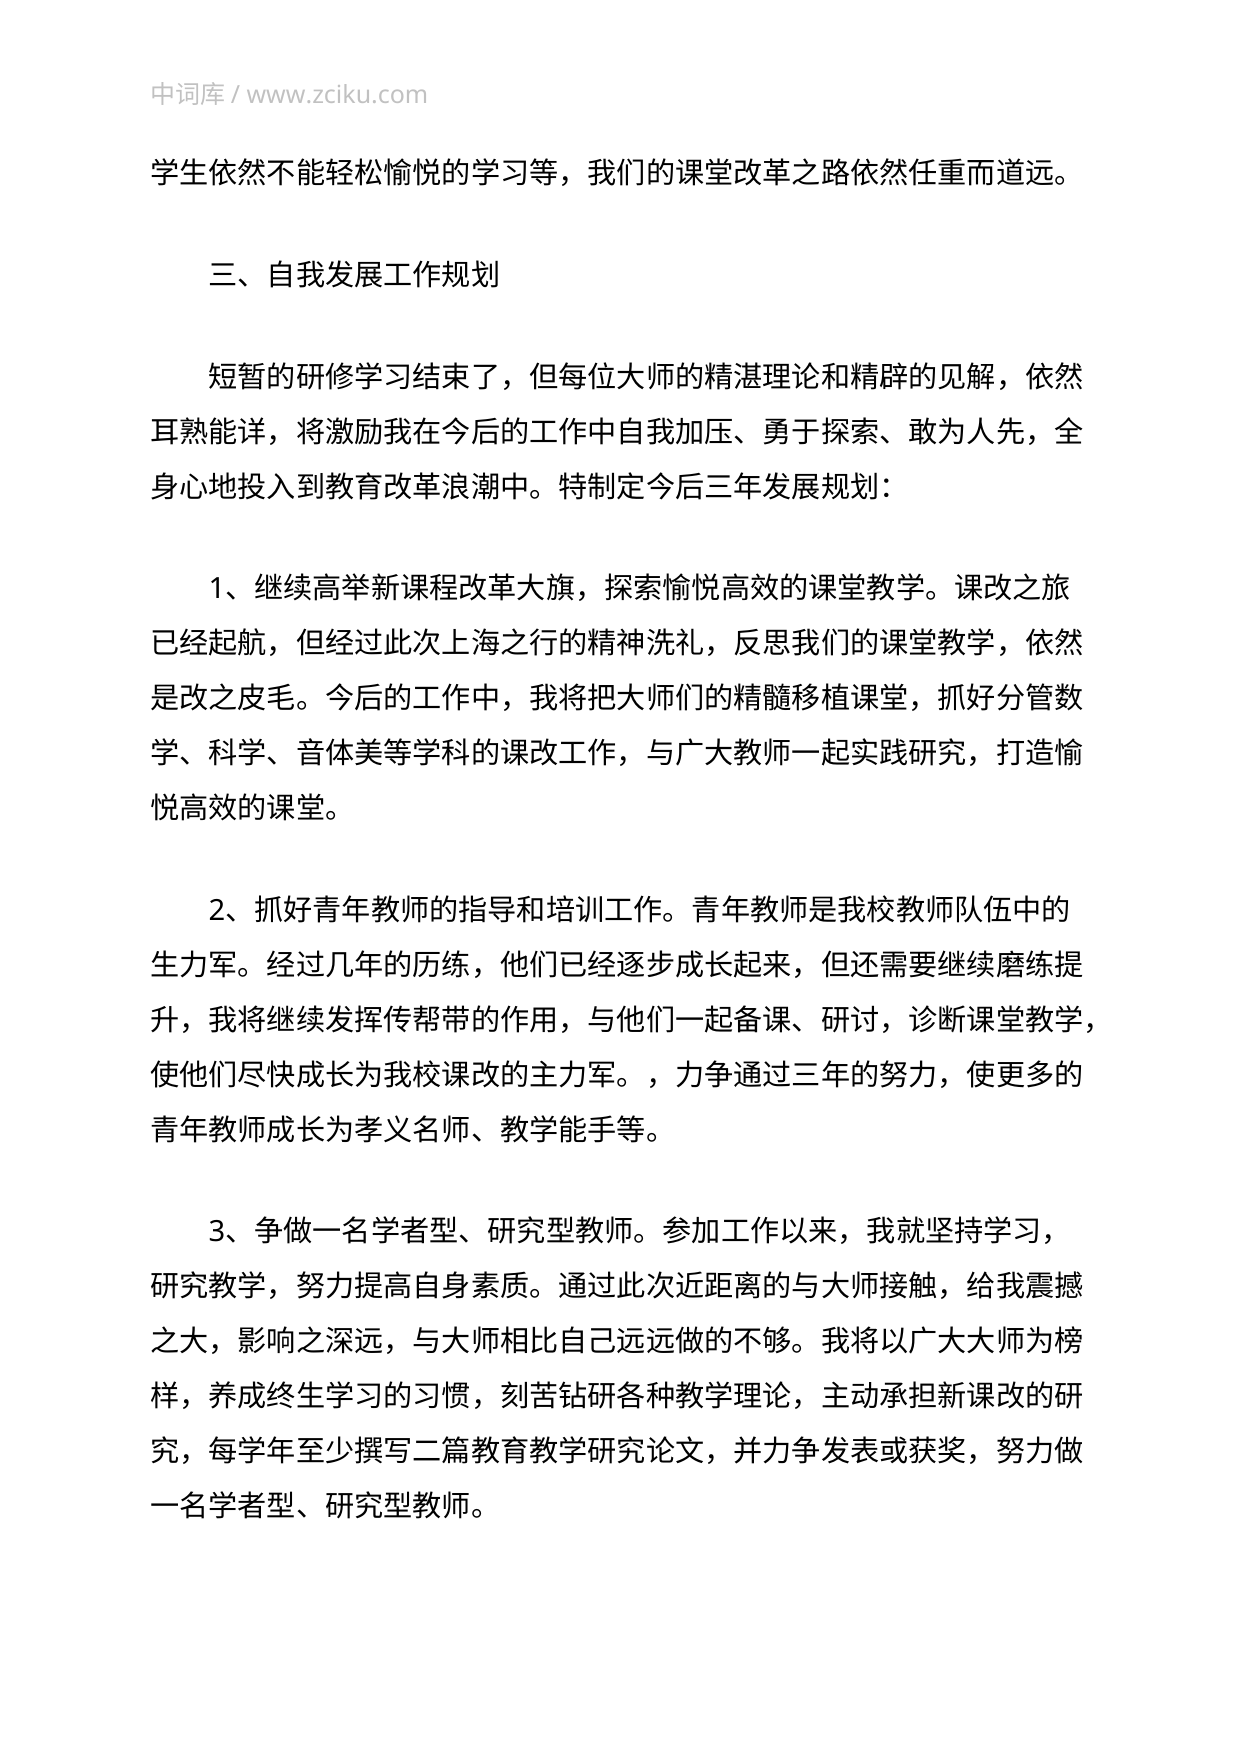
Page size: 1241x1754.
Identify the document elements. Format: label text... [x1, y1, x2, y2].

text 3、争做一名学者型、研究型教师。参加工作以来，我就坚持学习，研究教学，努力提高自身素质。通过此次近距离的与大师接触，给我震撼之大，影响之深远，与大师相比自己远远做的不够。我将以广大大师为榜样，养成终生学习的习惯，刻苦钻研各种教学理论，主动承担新课改的研究，每学年至少撰写二篇教育教学研究论文，并力争发表或获奖，努力做一名学者型、研究型教师。 [150, 1208, 1090, 1525]
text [150, 150, 1090, 192]
text 三、自我发展工作规划 [150, 252, 1090, 294]
text 2、抓好青年教师的指导和培训工作。青年教师是我校教师队伍中的生力军。经过几年的历练，他们已经逐步成长起来，但还需要继续磨练提升，我将继续发挥传帮带的作用，与他们一起备课、研讨，诊断课堂教学，使他们尽快成长为我校课改的主力军。，力争通过三年的努力，使更多的青年教师成长为孝义名师、教学能手等。 [150, 887, 1090, 1148]
text 1、继续高举新课程改革大旗，探索愉悦高效的课堂教学。课改之旅已经起航，但经过此次上海之行的精神洗礼，反思我们的课堂教学，依然是改之皮毛。今后的工作中，我将把大师们的精髓移植课堂，抓好分管数学、科学、音体美等学科的课改工作，与广大教师一起实践研究，打造愉悦高效的课堂。 [150, 565, 1090, 827]
text 短暂的研修学习结束了，但每位大师的精湛理论和精辟的见解，依然耳熟能详，将激励我在今后的工作中自我加压、勇于探索、敢为人先，全身心地投入到教育改革浪潮中。特制定今后三年发展规划： [150, 353, 1090, 506]
